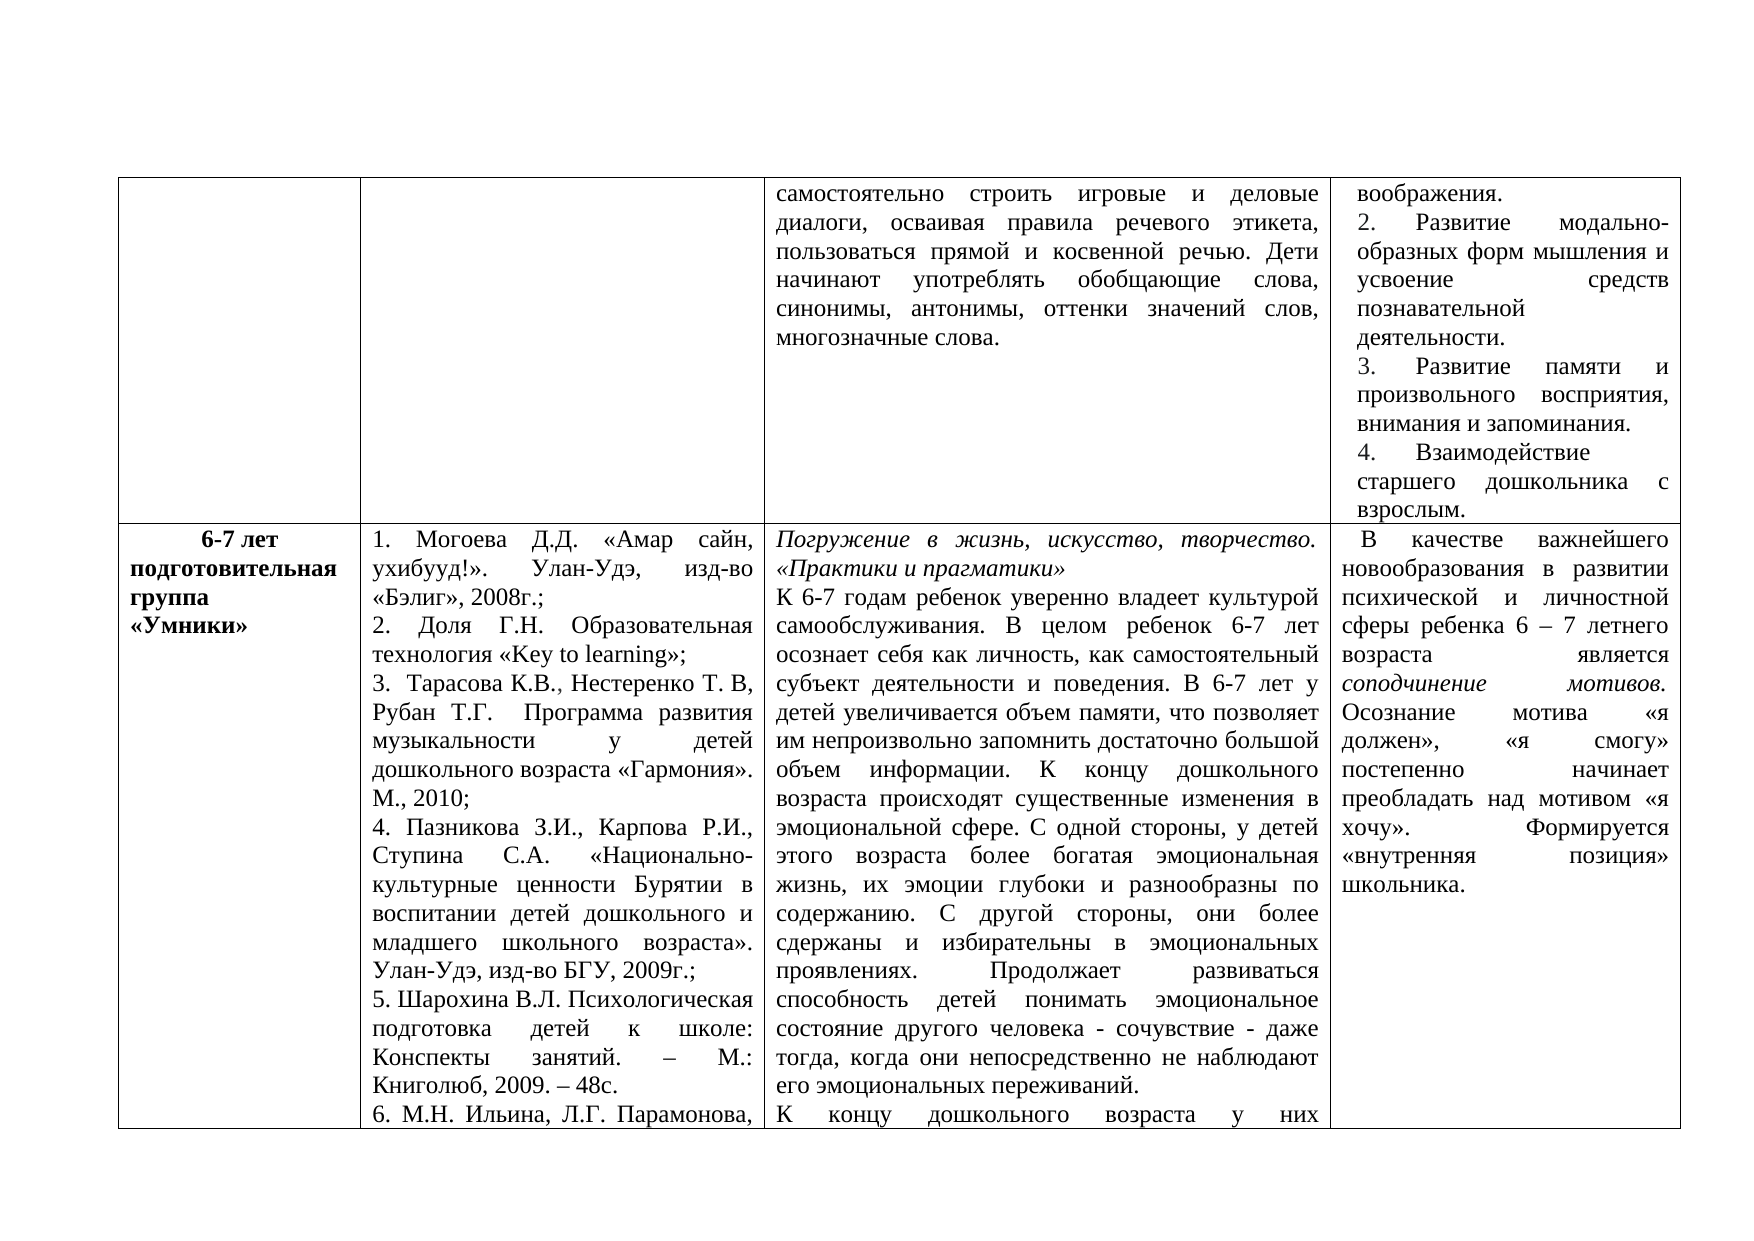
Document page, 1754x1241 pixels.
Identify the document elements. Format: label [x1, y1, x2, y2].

table_cell [361, 524, 764, 1128]
table_cell [1331, 178, 1680, 523]
table_cell [119, 178, 360, 523]
table_cell [119, 524, 360, 1128]
table_cell [765, 178, 1330, 523]
table_cell [361, 178, 764, 523]
table_cell [765, 524, 1330, 1128]
table_cell [1331, 524, 1680, 1128]
